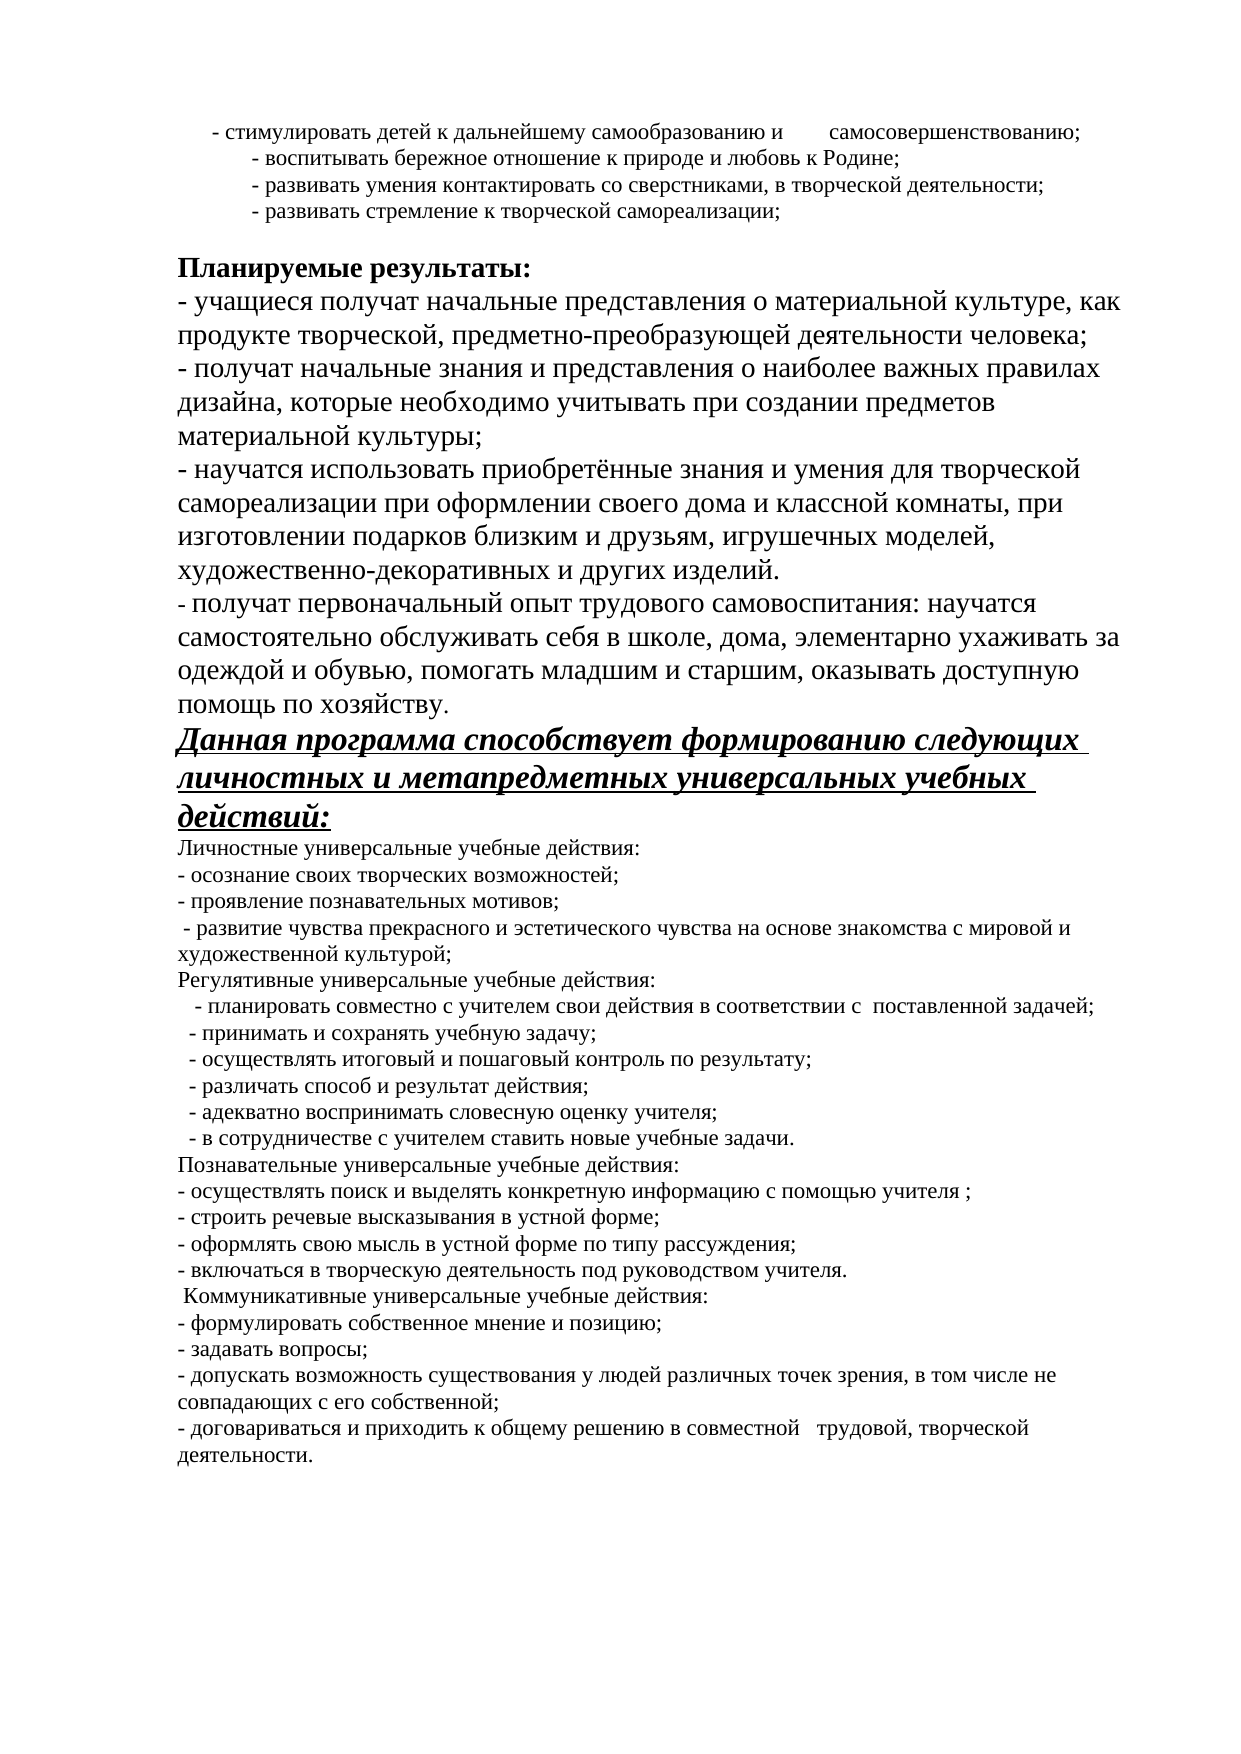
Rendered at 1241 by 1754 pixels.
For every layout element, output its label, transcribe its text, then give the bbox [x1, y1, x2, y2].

text - принимать и сохранять учебную задачу; [177, 1019, 1152, 1045]
text Личностные универсальные учебные действия: [177, 834, 1152, 861]
text Регулятивные универсальные учебные действия: [177, 966, 1152, 993]
text - включаться в творческую деятельность под руководством учителя. [177, 1256, 1152, 1282]
text - получат начальные знания и представления о наиболее важных правилах дизайна, которые необходимо учитывать при создании предметов материальной культуры; [177, 351, 1152, 451]
text - планировать совместно с учителем свои действия в соответствии с поставленной задачей; [177, 993, 1152, 1019]
text - договариваться и приходить к общему решению в совместной трудовой, творческой деятельности. [177, 1414, 1152, 1467]
text - осуществлять поиск и выделять конкретную информацию с помощью учителя ; [177, 1177, 1152, 1203]
text Планируемые результаты: [177, 250, 1152, 283]
text - задавать вопросы; [177, 1335, 1152, 1362]
text - развитие чувства прекрасного и эстетического чувства на основе знакомства с мировой и художественной культурой; [177, 913, 1152, 966]
text - развивать умения контактировать со сверстниками, в творческой деятельности; [177, 171, 1152, 197]
text - проявление познавательных мотивов; [177, 887, 1152, 913]
text - развивать стремление к творческой самореализации; [177, 197, 1152, 223]
text - стимулировать детей к дальнейшему самообразованию и самосовершенствованию; [177, 118, 1152, 144]
text - оформлять свою мысль в устной форме по типу рассуждения; [177, 1230, 1152, 1256]
text - осуществлять итоговый и пошаговый контроль по результату; [177, 1045, 1152, 1072]
text - получат первоначальный опыт трудового самовоспитания: научатся самостоятельно обслуживать себя в школе, дома, элементарно ухаживать за одеждой и обувью, помогать младшим и старшим, оказывать доступную помощь по хозяйству. [177, 585, 1152, 719]
text - формулировать собственное мнение и позицию; [177, 1309, 1152, 1335]
text - строить речевые высказывания в устной форме; [177, 1203, 1152, 1230]
text Данная программа способствует формированию следующих личностных и метапредметных универсальных учебных действий: [177, 719, 1152, 834]
text Познавательные универсальные учебные действия: [177, 1151, 1152, 1177]
text - адекватно воспринимать словесную оценку учителя; [177, 1098, 1152, 1124]
text - в сотрудничестве с учителем ставить новые учебные задачи. [177, 1124, 1152, 1151]
text - учащиеся получат начальные представления о материальной культуре, как продукте творческой, предметно-преобразующей деятельности человека; [177, 283, 1152, 351]
text - допускать возможность существования у людей различных точек зрения, в том числе не совпадающих с его собственной; [177, 1362, 1152, 1414]
text - воспитывать бережное отношение к природе и любовь к Родине; [177, 144, 1152, 171]
text - научатся использовать приобретённые знания и умения для творческой самореализации при оформлении своего дома и классной комнаты, при изготовлении подарков близким и друзьям, игрушечных моделей, художественно-декоративных и других изделий. [177, 451, 1152, 585]
text - различать способ и результат действия; [177, 1072, 1152, 1098]
text - осознание своих творческих возможностей; [177, 861, 1152, 887]
text Коммуникативные универсальные учебные действия: [177, 1282, 1152, 1309]
